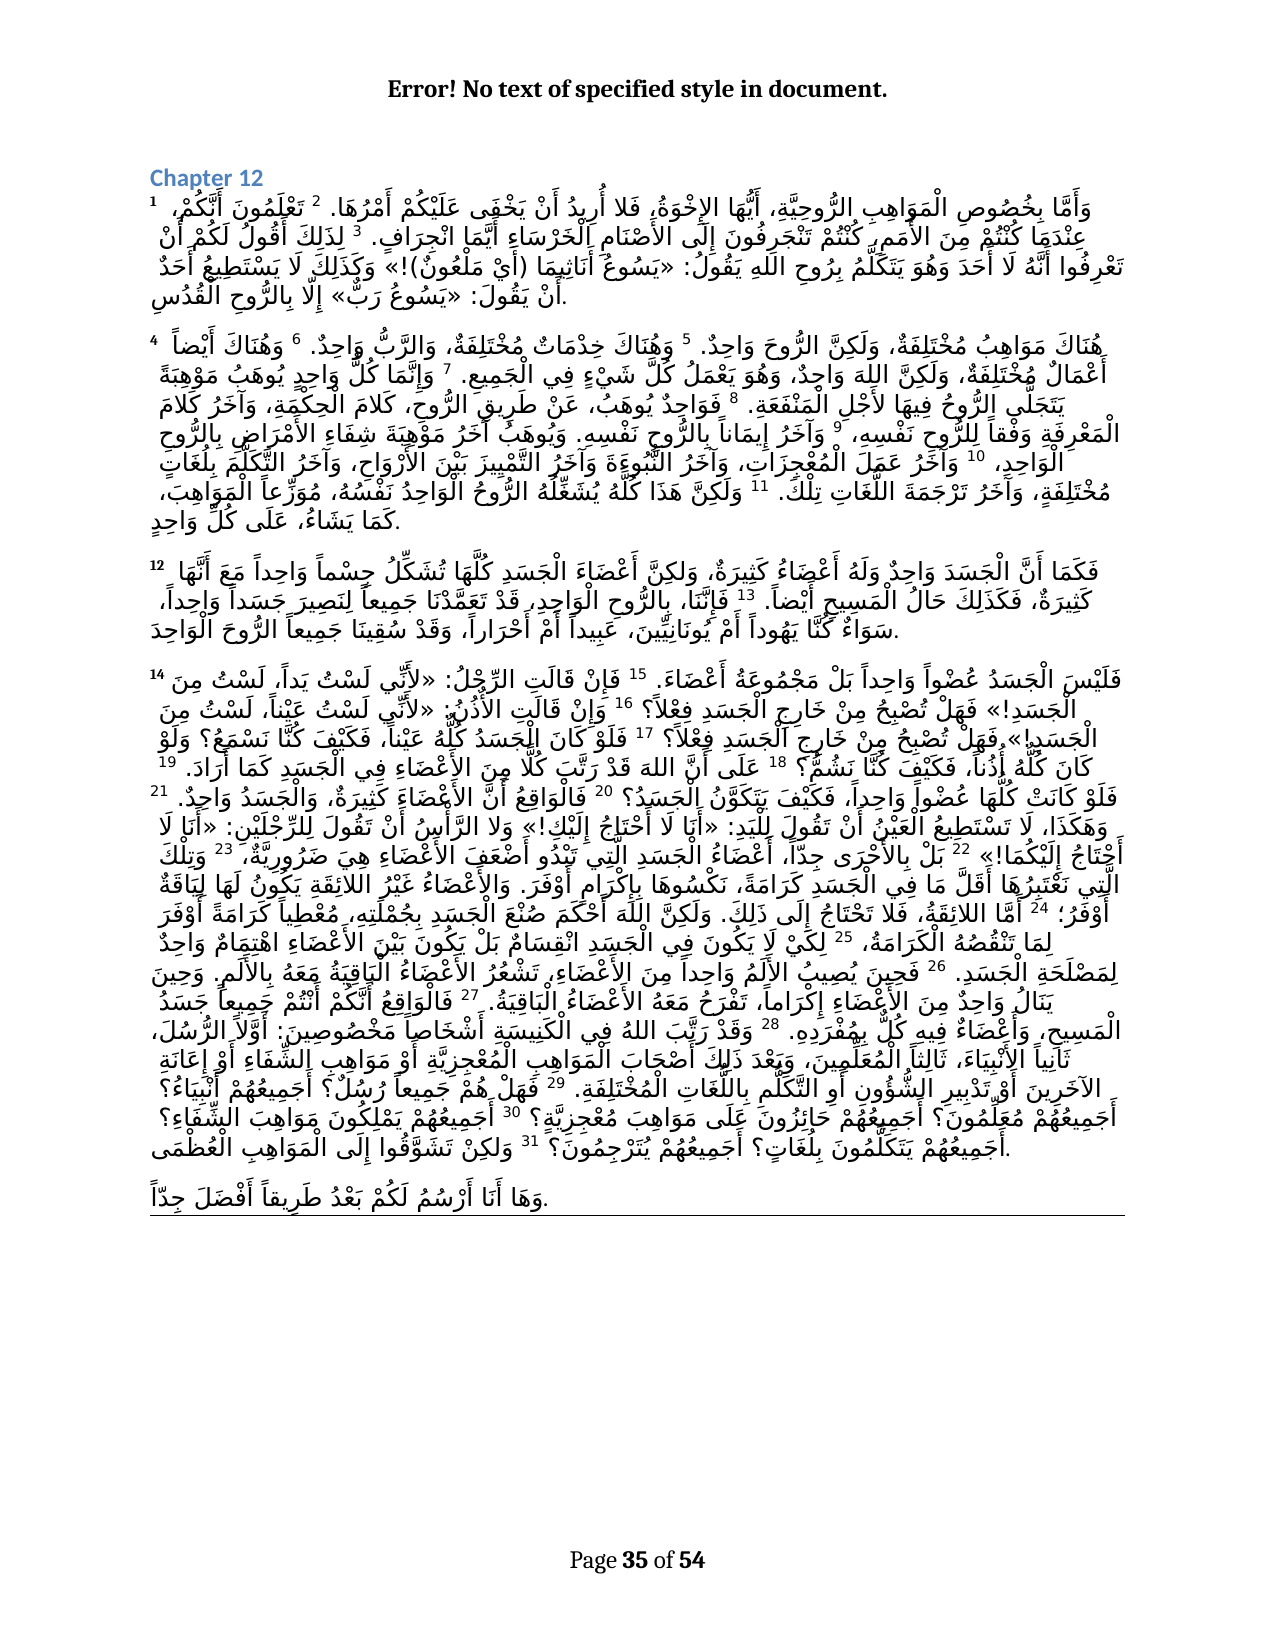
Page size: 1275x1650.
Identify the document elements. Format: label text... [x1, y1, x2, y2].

subtitle Chapter 12 [150, 162, 1125, 193]
text 14 فَلَيْسَ الْجَسَدُ عُضْواً وَاحِداً بَلْ مَجْمُوعَةُ أَعْضَاءَ. 15 فَإِنْ قَالَتِ الرِّجْلُ: «لأَنِّي لَسْتُ يَداً، لَسْتُ مِنَ الْجَسَدِ!» فَهَلْ تُصْبِحُ مِنْ خَارِجِ الْجَسَدِ فِعْلاً؟ 16 وَإِنْ قَالَتِ الأُذُنُ: «لأَنِّي لَسْتُ عَيْناً، لَسْتُ مِنَ الْجَسَدِ!» فَهَلْ تُصْبِحُ مِنْ خَارِجِ الْجَسَدِ فِعْلاً؟ 17 فَلَوْ كَانَ الْجَسَدُ كُلُّهُ عَيْناً، فَكَيْفَ كُنَّا نَسْمَعُ؟ وَلَوْ كَانَ كُلُّهُ أُذُناً، فَكَيْفَ كُنَّا نَشُمُّ؟ 18 عَلَى أَنَّ اللهَ قَدْ رَتَّبَ كُلًّا مِنَ الأَعْضَاءِ فِي الْجَسَدِ كَمَا أَرَادَ. 19 فَلَوْ كَانَتْ كُلُّهَا عُضْواً وَاحِداً، فَكَيْفَ يَتَكَوَّنُ الْجَسَدُ؟ 20 فَالْوَاقِعُ أَنَّ الأَعْضَاءَ كَثِيرَةٌ، وَالْجَسَدُ وَاحِدٌ. 21 وَهَكَذَا، لَا تَسْتَطِيعُ الْعَيْنُ أَنْ تَقُولَ لِلْيَدِ: «أَنَا لَا أَحْتَاجُ إِلَيْكِ!» وَلا الرَّأْسُ أَنْ تَقُولَ لِلرِّجْلَيْنِ: «أَنَا لَا أَحْتَاجُ إِلَيْكُمَا!» 22 بَلْ بِالأَحْرَى جِدّاً، أَعْضَاءُ الْجَسَدِ الَّتِي تَبْدُو أَضْعَفَ الأَعْضَاءِ هِيَ ضَرُورِيَّةٌ، 23 وَتِلْكَ الَّتِي نَعْتَبِرُهَا أَقَلَّ مَا فِي الْجَسَدِ كَرَامَةً، نَكْسُوهَا بِإِكْرَامٍ أَوْفَرَ. وَالأَعْضَاءُ غَيْرُ اللائِقَةِ يَكُونُ لَهَا لِيَاقَةٌ أَوْفَرُ؛ 24 أَمَّا اللائِقَةُ، فَلا تَحْتَاجُ إِلَى ذَلِكَ. وَلَكِنَّ اللهَ أَحْكَمَ صُنْعَ الْجَسَدِ بِجُمْلَتِهِ، مُعْطِياً كَرَامَةً أَوْفَرَ لِمَا تَنْقُصُهُ الْكَرَامَةُ، 25 لِكَيْ لَا يَكُونَ فِي الْجَسَدِ انْقِسَامٌ بَلْ يَكُونَ بَيْنَ الأَعْضَاءِ اهْتِمَامٌ وَاحِدٌ لِمَصْلَحَةِ الْجَسَدِ. 26 فَحِينَ يُصِيبُ الأَلَمُ وَاحِداً مِنَ الأَعْضَاءِ، تَشْعُرُ الأَعْضَاءُ الْبَاقِيَةُ مَعَهُ بِالأَلَمِ. وَحِينَ يَنَالُ وَاحِدٌ مِنَ الأَعْضَاءِ إِكْرَاماً، تَفْرَحُ مَعَهُ الأَعْضَاءُ الْبَاقِيَةُ. 27 فَالْوَاقِعُ أَنَّكُمْ أَنْتُمْ جَمِيعاً جَسَدُ الْمَسِيحِ، وَأَعْضَاءٌ فِيهِ كُلٌّ بِمُفْرَدِهِ. 28 وَقَدْ رَتَّبَ اللهُ فِي الْكَنِيسَةِ أَشْخَاصاً مَخْصُوصِينَ: أَوَّلاً الرُّسُلَ، ثَانِياً الأَنْبِيَاءَ، ثَالِثاً الْمُعَلِّمِينَ، وَبَعْدَ ذَلِكَ أَصْحَابَ الْمَوَاهِبِ الْمُعْجِزِيَّةِ أَوْ مَوَاهِبِ الشِّفَاءِ أَوْ إِعَانَةِ الآخَرِينَ أَوْ تَدْبِيرِ الشُّؤُونِ أَوِ التَّكَلُّمِ بِاللُّغَاتِ الْمُخْتَلِفَةِ. 29 فَهَلْ هُمْ جَمِيعاً رُسُلٌ؟ أَجَمِيعُهُمْ أَنْبِيَاءُ؟ أَجَمِيعُهُمْ مُعَلِّمُونَ؟ أَجَمِيعُهُمْ حَائِزُونَ عَلَى مَوَاهِبَ مُعْجِزِيَّةٍ؟ 30 أَجَمِيعُهُمْ يَمْلِكُونَ مَوَاهِبَ الشِّفَاءِ؟ أَجَمِيعُهُمْ يَتَكَلَّمُونَ بِلُغَاتٍ؟ أَجَمِيعُهُمْ يُتَرْجِمُونَ؟ 31 وَلكِنْ تَشَوَّقُوا إِلَى الْمَوَاهِبِ الْعُظْمَى. [150, 666, 1125, 1162]
text 1 وَأَمَّا بِخُصُوصِ الْمَوَاهِبِ الرُّوحِيَّةِ، أَيُّهَا الإِخْوَةُ، فَلا أُرِيدُ أَنْ يَخْفَى عَلَيْكُمْ أَمْرُهَا. 2 تَعْلَمُونَ أَنَّكُمْ، عِنْدَمَا كُنْتُمْ مِنَ الأُمَمِ، كُنْتُمْ تَنْجَرِفُونَ إِلَى الأَصْنَامِ الْخَرْسَاءِ أَيَّمَا انْجِرَافٍ. 3 لِذَلِكَ أَقُولُ لَكُمْ أَنْ تَعْرِفُوا أَنَّهُ لَا أَحَدَ وَهُوَ يَتَكَلَّمُ بِرُوحِ اللهِ يَقُولُ: «يَسُوعُ أَنَاثِيمَا (أَيْ مَلْعُونٌ)!» وَكَذَلِكَ لَا يَسْتَطِيعُ أَحَدٌ أَنْ يَقُولَ: «يَسُوعُ رَبٌّ» إِلّا بِالرُّوحِ الْقُدُسِ. [150, 193, 1125, 310]
text 12 فَكَمَا أَنَّ الْجَسَدَ وَاحِدٌ وَلَهُ أَعْضَاءُ كَثِيرَةٌ، وَلكِنَّ أَعْضَاءَ الْجَسَدِ كُلَّهَا تُشَكِّلُ جِسْماً وَاحِداً مَعَ أَنَّهَا كَثِيرَةٌ، فَكَذَلِكَ حَالُ الْمَسِيحِ أَيْضاً. 13 فَإِنَّنَا، بِالرُّوحِ الْوَاحِدِ، قَدْ تَعَمَّدْنَا جَمِيعاً لِنَصِيرَ جَسَداً وَاحِداً، سَوَاءٌ كُنَّا يَهُوداً أَمْ يُونَانِيِّينَ، عَبِيداً أَمْ أَحْرَاراً، وَقَدْ سُقِينَا جَمِيعاً الرُّوحَ الْوَاحِدَ. [150, 557, 1125, 645]
text 4 هُنَاكَ مَوَاهِبُ مُخْتَلِفَةٌ، وَلَكِنَّ الرُّوحَ وَاحِدٌ. 5 وَهُنَاكَ خِدْمَاتٌ مُخْتَلِفَةٌ، وَالرَّبُّ وَاحِدٌ. 6 وَهُنَاكَ أَيْضاً أَعْمَالٌ مُخْتَلِفَةٌ، وَلَكِنَّ اللهَ وَاحِدٌ، وَهُوَ يَعْمَلُ كُلَّ شَيْءٍ فِي الْجَمِيعِ. 7 وَإِنَّمَا كُلُّ وَاحِدٍ يُوهَبُ مَوْهِبَةً يَتَجَلَّى الرُّوحُ فِيهَا لأَجْلِ الْمَنْفَعَةِ. 8 فَوَاحِدٌ يُوهَبُ، عَنْ طَرِيقِ الرُّوحِ، كَلامَ الْحِكْمَةِ، وَآخَرُ كَلامَ الْمَعْرِفَةِ وَفْقاً لِلرُّوحِ نَفْسِهِ، 9 وَآخَرُ إِيمَاناً بِالرُّوحِ نَفْسِهِ. وَيُوهَبُ آخَرُ مَوْهِبَةَ شِفَاءِ الأَمْرَاضِ بِالرُّوحِ الْوَاحِدِ، 10 وَآخَرُ عَمَلَ الْمُعْجِزَاتِ، وَآخَرُ النُّبُوءَةَ وَآخَرُ التَّمْيِيزَ بَيْنَ الأَرْوَاحِ، وَآخَرُ التَّكَلُّمَ بِلُغَاتٍ مُخْتَلِفَةٍ، وَآخَرُ تَرْجَمَةَ اللُّغَاتِ تِلْكَ. 11 وَلَكِنَّ هَذَا كُلَّهُ يُشَغِّلُهُ الرُّوحُ الْوَاحِدُ نَفْسُهُ، مُوَزِّعاً الْمَوَاهِبَ، كَمَا يَشَاءُ، عَلَى كُلِّ وَاحِدٍ. [150, 331, 1125, 536]
text وَهَا أَنَا أَرْسُمُ لَكُمْ بَعْدُ طَرِيقاً أَفْضَلَ جِدّاً. [150, 1183, 1125, 1215]
